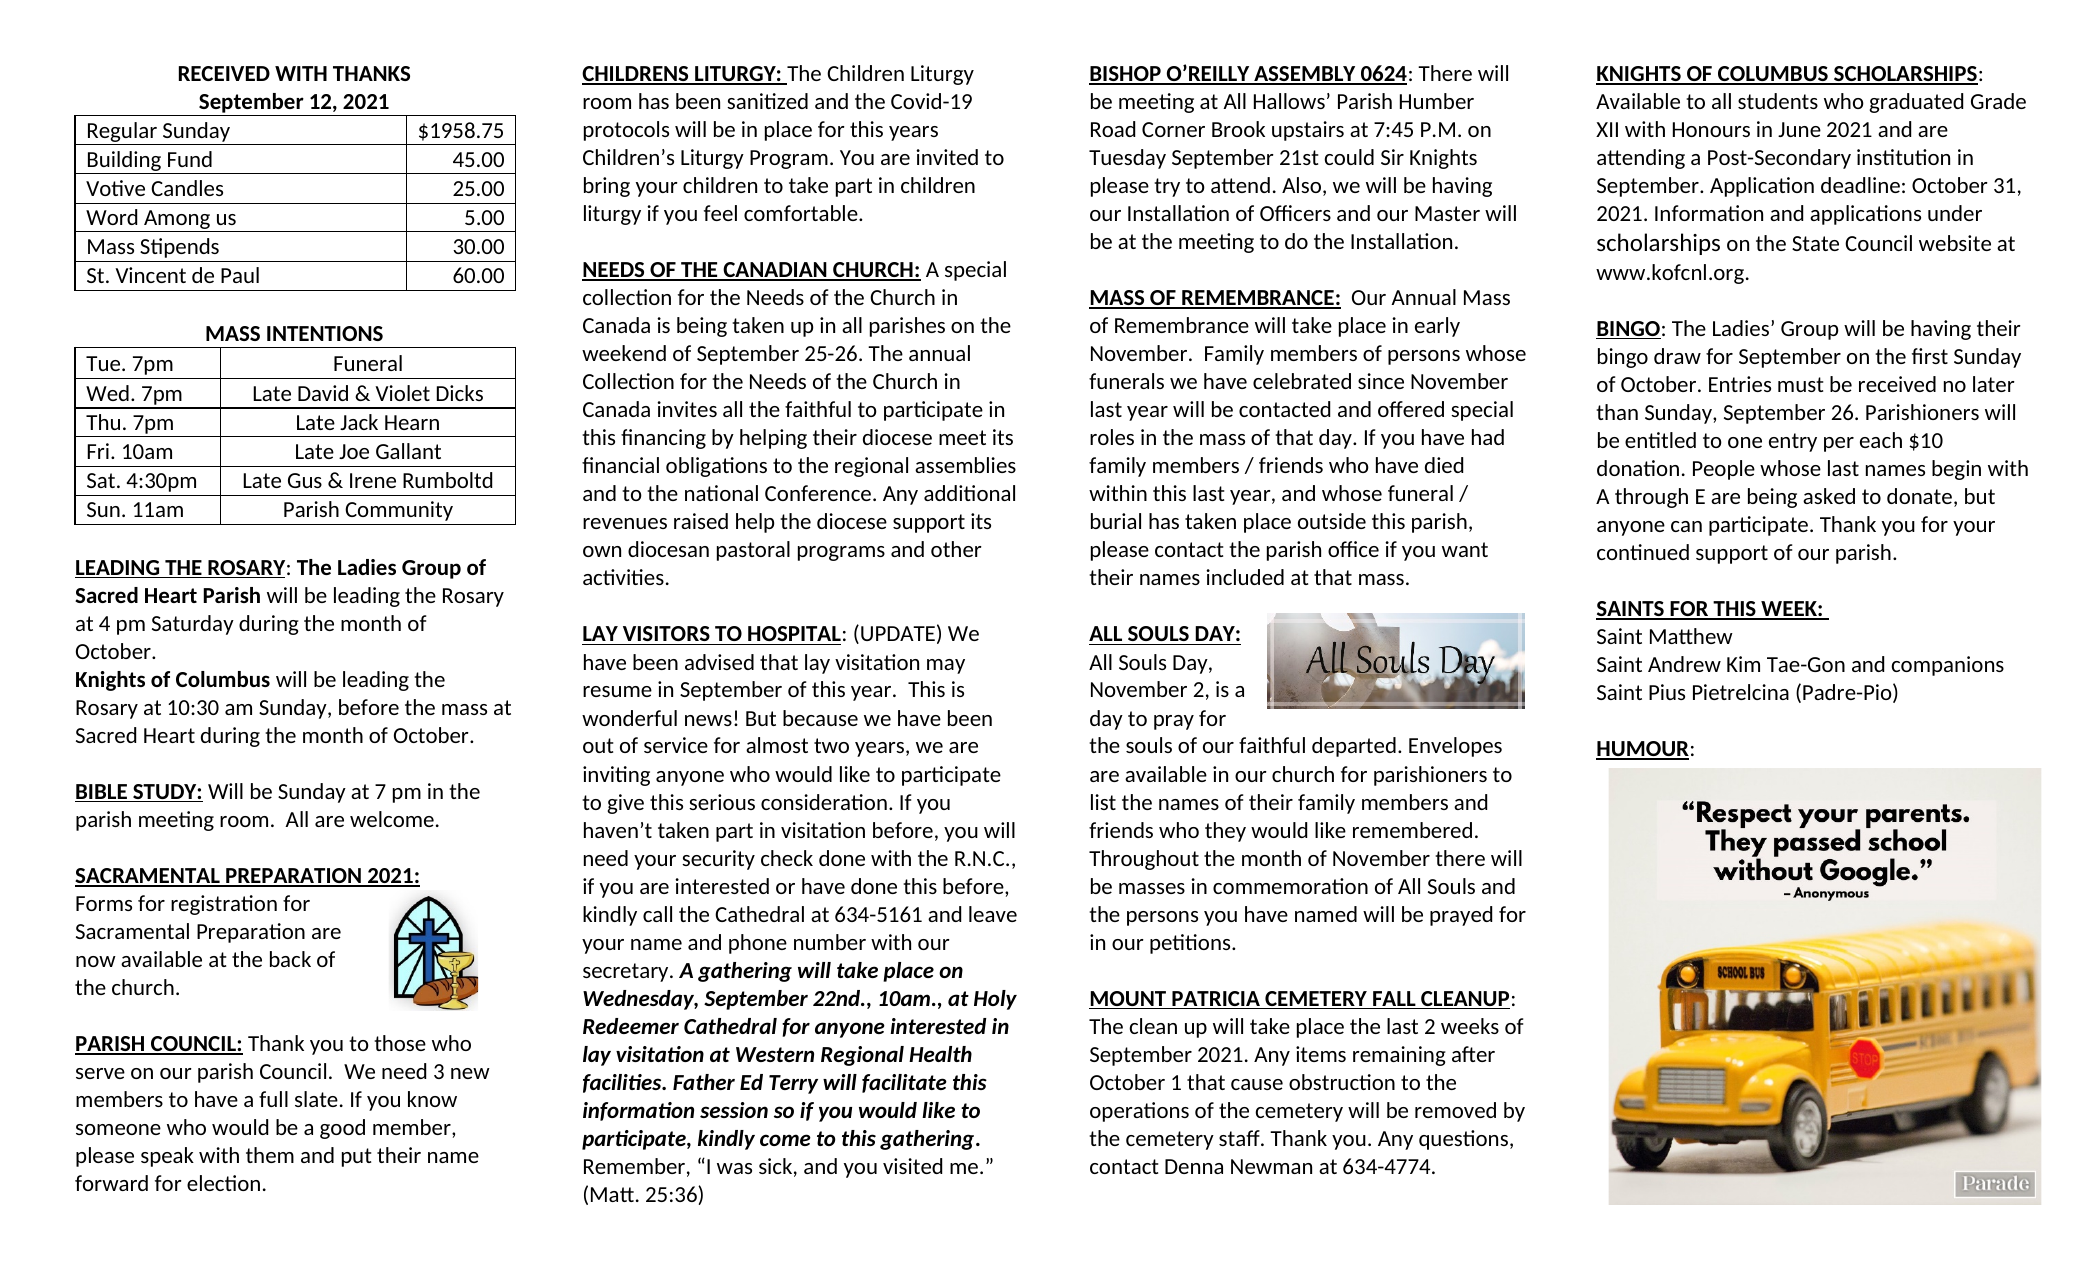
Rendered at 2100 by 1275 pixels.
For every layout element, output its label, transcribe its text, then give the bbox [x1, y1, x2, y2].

text CHILDRENS LITURGY: The Children Liturgy room has been sanitized and the Covid-19 protocols will be in place for this years Children’s Liturgy Program. You are invited to bring your children to take part in children liturgy if you feel comfortable. [582, 59, 1020, 227]
table_cell Late Gus & Irene Rumboltd [221, 467, 515, 494]
text BIBLE STUDY: Will be Sunday at 7 pm in the parish meeting room. All are welcome. [75, 777, 513, 833]
text KNIGHTS OF COLUMBUS SCHOLARSHIPS: [1596, 59, 2034, 87]
table_cell Late David & Violet Dicks [221, 379, 515, 407]
text Saint Pius Pietrelcina (Padre-Pio) [1596, 678, 2034, 706]
table_cell Late Joe Gallant [221, 437, 515, 466]
table_cell 60.00 [407, 262, 515, 289]
text RECEIVED WITH THANKS [75, 59, 513, 87]
table_cell Votive Candles [76, 174, 406, 202]
text LAY VISITORS TO HOSPITAL: (UPDATE) We have been advised that lay visitation may resume in September of this year. This is wonderful news! But because we have been out of service for almost two years, we are inviting anyone who would like to participate to give this serious consideration. If you haven’t taken part in visitation before, you will need your security check done with the R.N.C., if you are interested or have done this before, kindly call the Cathedral at 634-5161 and leave your name and phone number with our secretary. A gathering will take place on Wednesday, September 22nd., 10am., at Holy Redeemer Cathedral for anyone interested in lay visitation at Western Regional Health facilities. Father Ed Terry will facilitate this information session so if you would like to participate, kindly come to this gathering. Remember, “I was sick, and you visited me.” (Matt. 25:36) [582, 619, 1020, 1208]
picture [1265, 613, 1525, 708]
table_cell Mass Stipends [76, 232, 406, 261]
table_cell Sat. 4:30pm [76, 467, 220, 494]
text BISHOP O’REILLY ASSEMBLY 0624: There will be meeting at All Hallows’ Parish Humber Road Corner Brook upstairs at 7:45 P.M. on Tuesday September 21st could Sir Knights please try to attend. Also, we will be having our Installation of Officers and our Master will be at the meeting to do the Installation. [1089, 59, 1527, 255]
text SACRAMENTAL PREPARATION 2021: [75, 861, 513, 889]
table_cell Building Fund [76, 145, 406, 173]
table_cell 5.00 [407, 204, 515, 231]
table_header Tue. 7pm [76, 348, 220, 378]
table_header $1958.75 [407, 116, 515, 144]
table_cell Wed. 7pm [76, 379, 220, 407]
table_cell Late Jack Hearn [221, 409, 515, 436]
table_cell Parish Community [221, 496, 515, 524]
text MASS INTENTIONS [75, 319, 513, 347]
table_cell Sun. 11am [76, 496, 220, 524]
text Available to all students who graduated Grade XII with Honours in June 2021 and are attending a Post-Secondary institution in September. Application deadline: October 31, 2021. Information and applications under scholarships on the State Council website at www.kofcnl.org. [1596, 87, 2034, 286]
table_cell 45.00 [407, 145, 515, 173]
text Saint Matthew [1596, 622, 2034, 650]
table_cell 30.00 [407, 232, 515, 261]
text ALL SOULS DAY: All Souls Day, November 2, is a day to pray for the souls of our faithful departed. Envelopes are available in our church for parishioners to list the names of their family members and friends who they would like remembered. Throughout the month of November there will be masses in commemoration of All Souls and the persons you have named will be prayed for in our petitions. [1089, 619, 1527, 956]
text Mass of Remembrance: Our Annual Mass of Remembrance will take place in early November. Family members of persons whose funerals we have celebrated since November last year will be contacted and offered special roles in the mass of that day. If you have had family members / friends who have died within this last year, and whose funeral / burial has taken place outside this parish, please contact the parish office if you want their names included at that mass. [1089, 283, 1527, 592]
table_header Funeral [221, 348, 515, 378]
table_header Regular Sunday [76, 116, 406, 144]
table_cell 25.00 [407, 174, 515, 202]
table_cell Thu. 7pm [76, 409, 220, 436]
text BINGO: The Ladies’ Group will be having their bingo draw for September on the first Sunday of October. Entries must be received no later than Sunday, September 26. Parishioners will be entitled to one entry per each $10 donation. People whose last names begin with A through E are being asked to donate, but anyone can participate. Thank you for your continued support of our parish. [1596, 314, 2034, 566]
text September 12, 2021 [75, 87, 513, 115]
text Forms for registration for Sacramental Preparation are now available at the back of the church. [75, 889, 513, 1001]
picture [387, 890, 482, 1011]
text HUMOUR: [1596, 734, 2034, 762]
text PARISH COUNCIL: Thank you to those who serve on our parish Council. We need 3 new members to have a full slate. If you know someone who would be a good member, please speak with them and put their name forward for election. [75, 1029, 513, 1197]
picture [1607, 768, 2041, 1203]
text Knights of Columbus will be leading the Rosary at 10:30 am Sunday, before the mass at Sacred Heart during the month of October. [75, 665, 513, 749]
table_cell St. Vincent de Paul [76, 262, 406, 289]
text MOUNT PATRICIA CEMETERY FALL CLEANUP: The clean up will take place the last 2 weeks of September 2021. Any items remaining after October 1 that cause obstruction to the operations of the cemetery will be removed by the cemetery staff. Thank you. Any questions, contact Denna Newman at 634-4774. [1089, 984, 1527, 1180]
table_cell Fri. 10am [76, 437, 220, 466]
text SAINTS FOR THIS WEEK: [1596, 594, 2034, 622]
table_cell Word Among us [76, 204, 406, 231]
text LEADING THE ROSARY: The Ladies Group of Sacred Heart Parish will be leading the Rosary at 4 pm Saturday during the month of October. [75, 553, 513, 665]
text NEEDS OF THE CANADIAN CHURCH: A special collection for the Needs of the Church in Canada is being taken up in all parishes on the weekend of September 25-26. The annual Collection for the Needs of the Church in Canada invites all the faithful to participate in this financing by helping their diocese meet its financial obligations to the regional assemblies and to the national Conference. Any additional revenues raised help the diocese support its own diocesan pastoral programs and other activities. [582, 255, 1020, 592]
text Saint Andrew Kim Tae-Gon and companions [1596, 650, 2034, 678]
